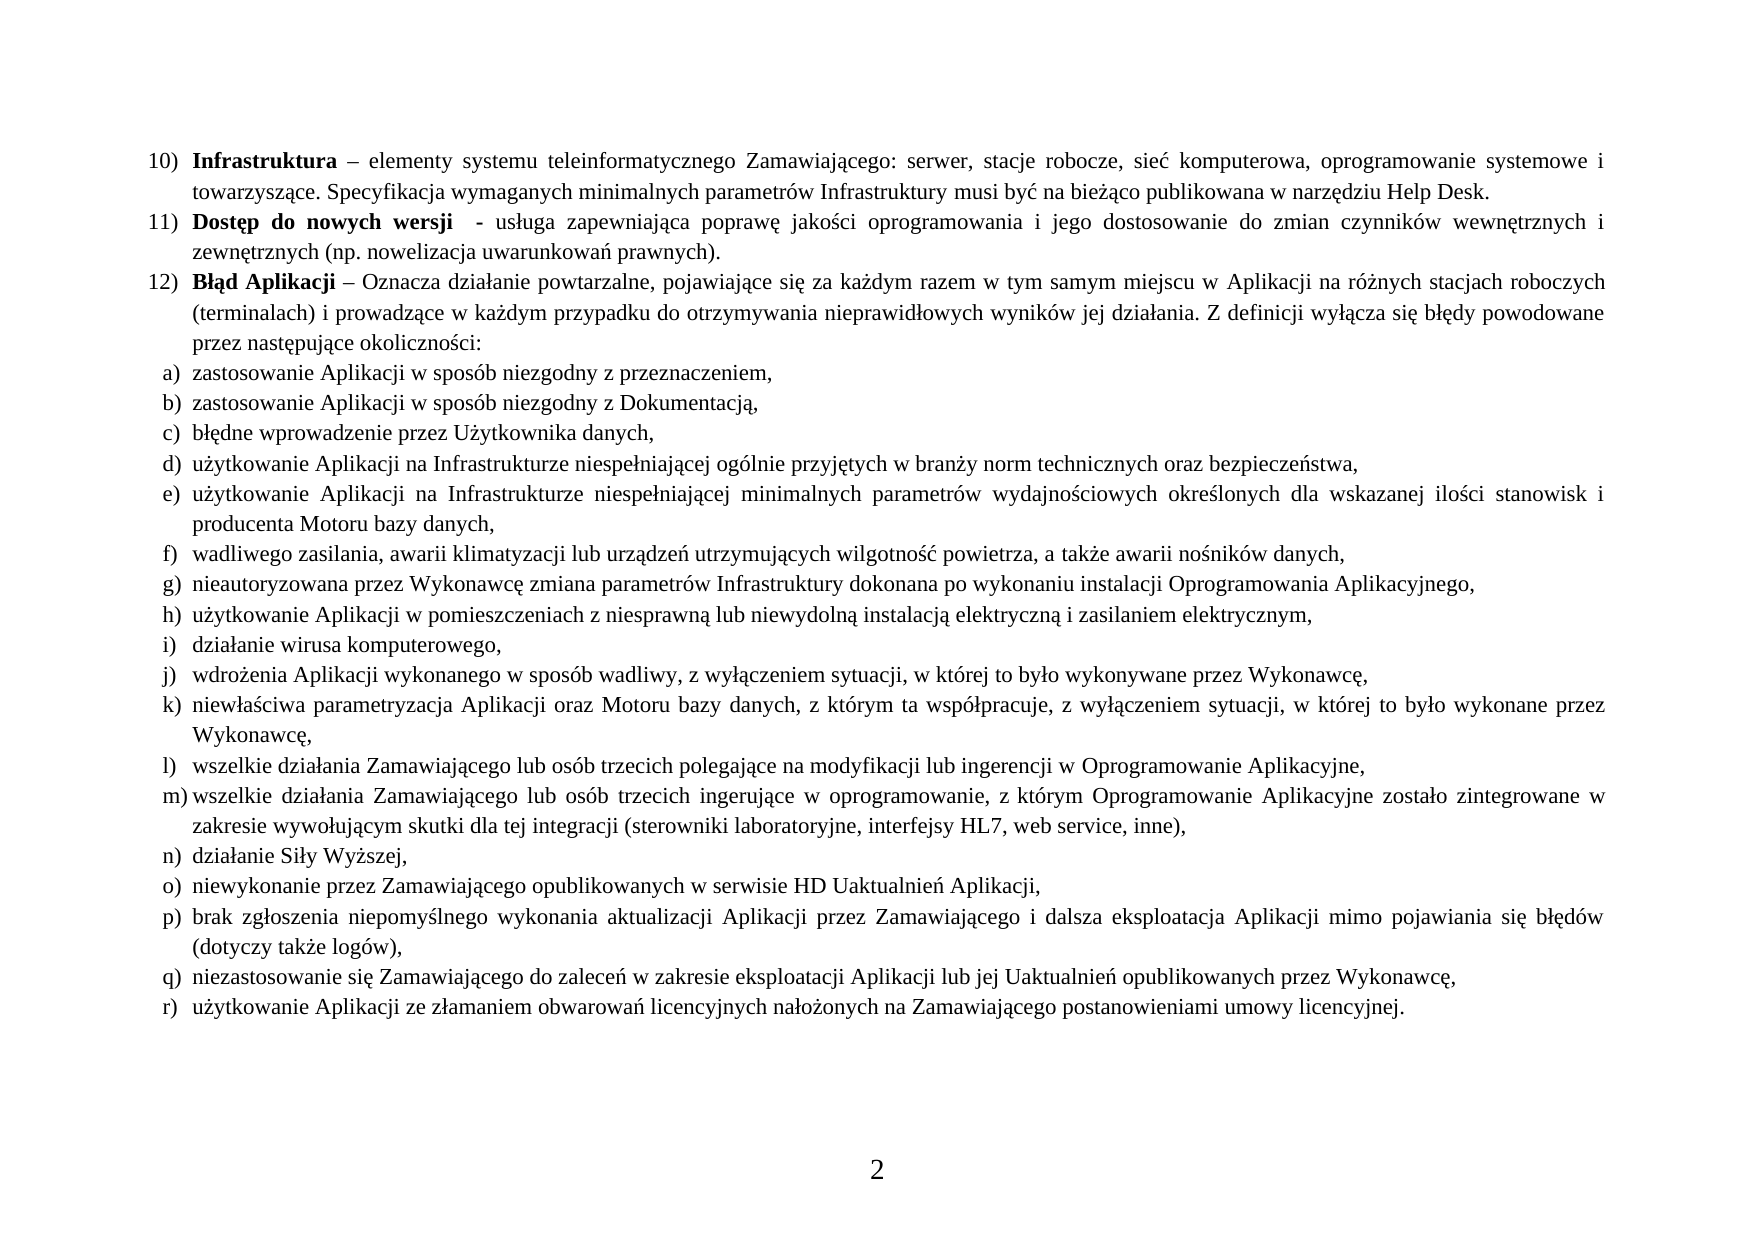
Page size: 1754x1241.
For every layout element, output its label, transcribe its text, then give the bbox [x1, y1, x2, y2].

list niewłaściwa parametryzacja Aplikacji oraz Motoru bazy danych, z którym ta współpracuje, z wyłączeniem sytuacji, w której to było wykonane przez Wykonawcę, [162, 691, 1606, 748]
list zastosowanie Aplikacji w sposób niezgodny z Dokumentacją, [162, 389, 1606, 416]
list Błąd Aplikacji – Oznacza działanie powtarzalne, pojawiające się za każdym razem w tym samym miejscu w Aplikacji na różnych stacjach roboczych (terminalach) i prowadzące w każdym przypadku do otrzymywania nieprawidłowych wyników jej działania. Z definicji wyłącza się błędy powodowane przez następujące okoliczności: [148, 268, 1606, 355]
list niewykonanie przez Zamawiającego opublikowanych w serwisie HD Uaktualnień Aplikacji, [162, 873, 1606, 899]
list wszelkie działania Zamawiającego lub osób trzecich polegające na modyfikacji lub ingerencji w Oprogramowanie Aplikacyjne, [162, 752, 1606, 778]
list wszelkie działania Zamawiającego lub osób trzecich ingerujące w oprogramowanie, z którym Oprogramowanie Aplikacyjne zostało zintegrowane w zakresie wywołującym skutki dla tej integracji (sterowniki laboratoryjne, interfejsy HL7, web service, inne), [162, 782, 1606, 838]
list błędne wprowadzenie przez Użytkownika danych, [162, 419, 1606, 446]
list użytkowanie Aplikacji w pomieszczeniach z niesprawną lub niewydolną instalacją elektryczną i zasilaniem elektrycznym, [162, 601, 1606, 627]
list wadliwego zasilania, awarii klimatyzacji lub urządzeń utrzymujących wilgotność powietrza, a także awarii nośników danych, [162, 540, 1606, 567]
list użytkowanie Aplikacji na Infrastrukturze niespełniającej ogólnie przyjętych w branży norm technicznych oraz bezpieczeństwa, [162, 450, 1606, 476]
list użytkowanie Aplikacji ze złamaniem obwarowań licencyjnych nałożonych na Zamawiającego postanowieniami umowy licencyjnej. [162, 993, 1606, 1020]
list niezastosowanie się Zamawiającego do zaleceń w zakresie eksploatacji Aplikacji lub jej Uaktualnień opublikowanych przez Wykonawcę, [162, 963, 1606, 989]
list działanie Siły Wyższej, [162, 842, 1606, 869]
list działanie wirusa komputerowego, [162, 631, 1606, 657]
list Infrastruktura – elementy systemu teleinformatycznego Zamawiającego: serwer, stacje robocze, sieć komputerowa, oprogramowanie systemowe i towarzyszące. Specyfikacja wymaganych minimalnych parametrów Infrastruktury musi być na bieżąco publikowana w narzędziu Help Desk. [148, 148, 1606, 204]
list wdrożenia Aplikacji wykonanego w sposób wadliwy, z wyłączeniem sytuacji, w której to było wykonywane przez Wykonawcę, [162, 661, 1606, 687]
list brak zgłoszenia niepomyślnego wykonania aktualizacji Aplikacji przez Zamawiającego i dalsza eksploatacja Aplikacji mimo pojawiania się błędów (dotyczy także logów), [162, 903, 1606, 959]
list użytkowanie Aplikacji na Infrastrukturze niespełniającej minimalnych parametrów wydajnościowych określonych dla wskazanej ilości stanowisk i producenta Motoru bazy danych, [162, 480, 1606, 536]
list zastosowanie Aplikacji w sposób niezgodny z przeznaczeniem, [162, 359, 1606, 385]
list Dostęp do nowych wersji - usługa zapewniająca poprawę jakości oprogramowania i jego dostosowanie do zmian czynników wewnętrznych i zewnętrznych (np. nowelizacja uwarunkowań prawnych). [148, 208, 1606, 264]
list nieautoryzowana przez Wykonawcę zmiana parametrów Infrastruktury dokonana po wykonaniu instalacji Oprogramowania Aplikacyjnego, [162, 571, 1606, 597]
